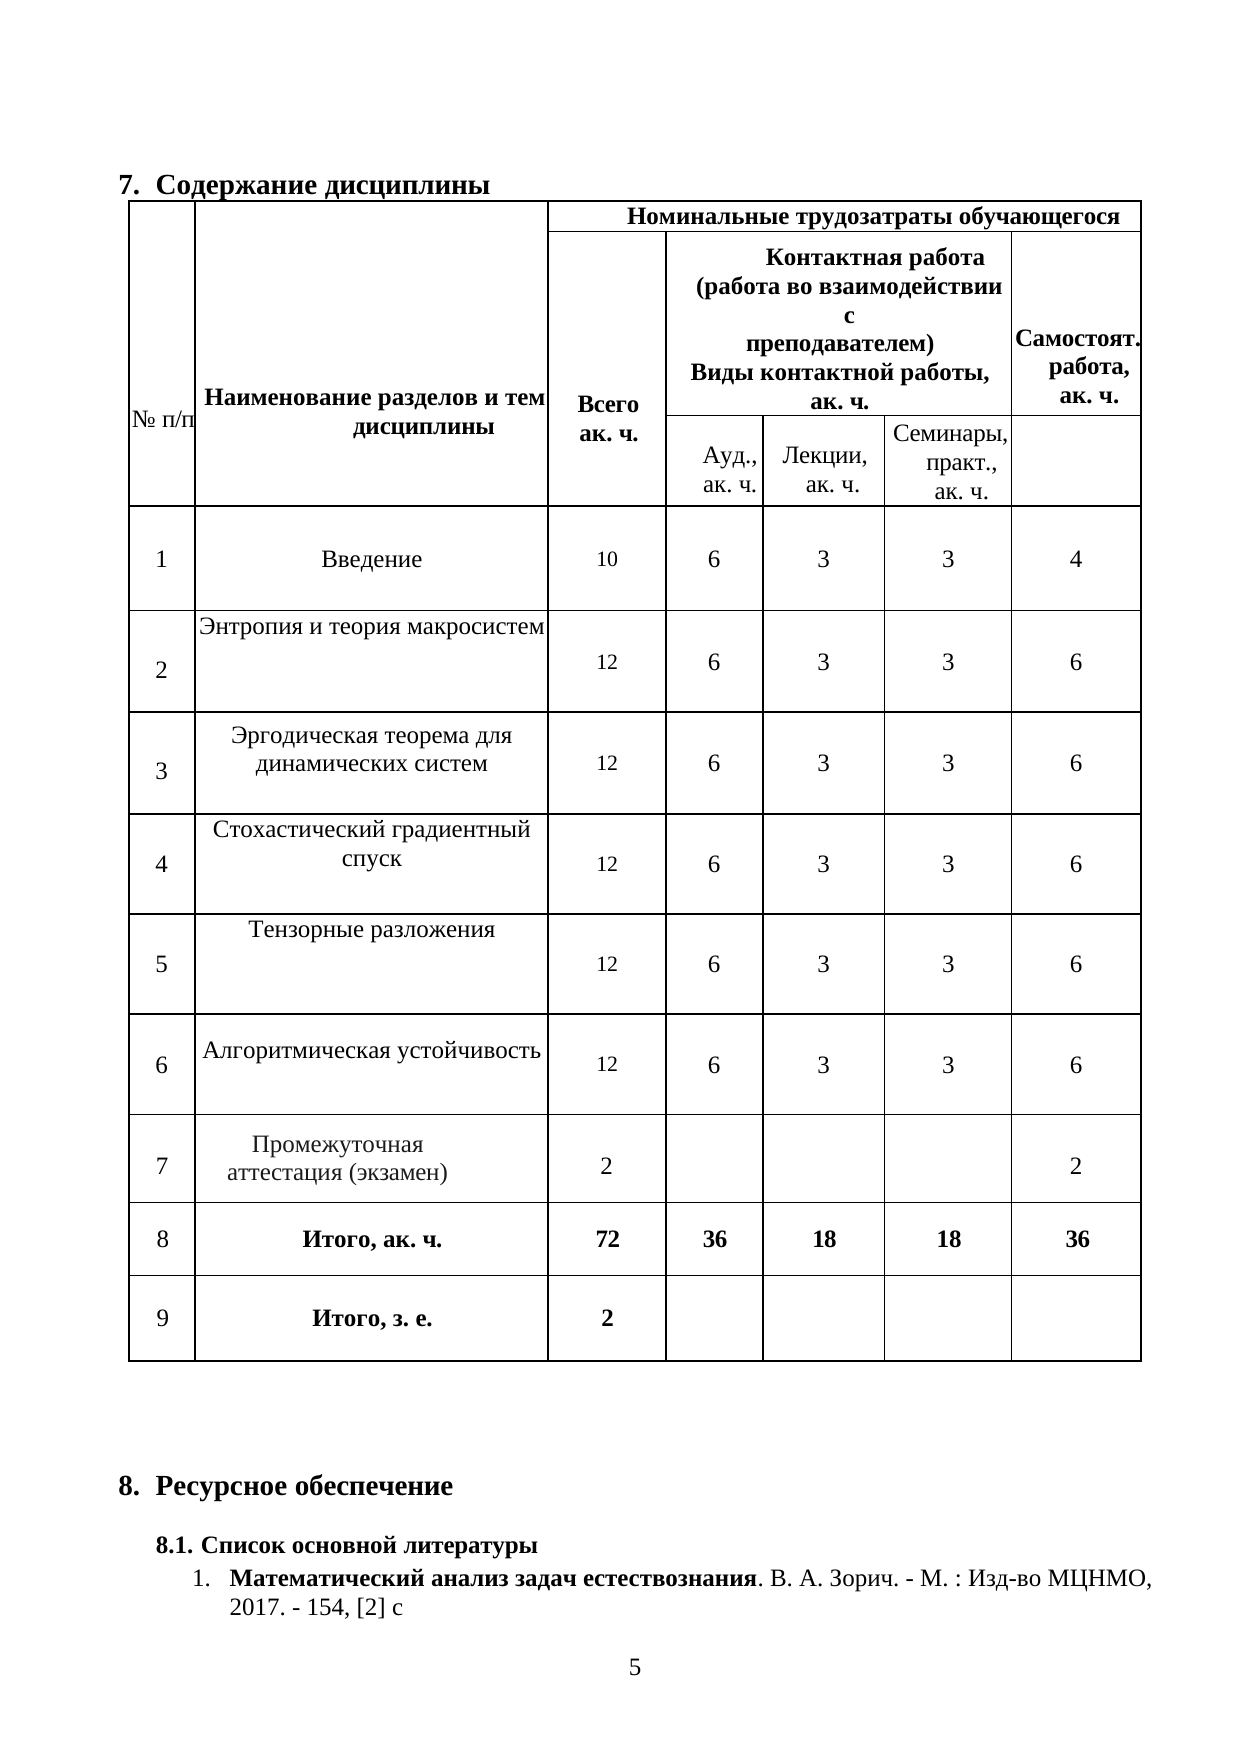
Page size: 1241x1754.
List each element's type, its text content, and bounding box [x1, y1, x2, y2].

table_cell 9 [130, 1276, 194, 1360]
table_cell 12 [549, 713, 665, 813]
table_cell 6 [1012, 815, 1140, 913]
table_cell 6 [130, 1015, 194, 1113]
table_cell 36 [667, 1203, 762, 1275]
table_cell 3 [764, 611, 884, 711]
table_cell 6 [667, 507, 762, 610]
table_cell 6 [1012, 1015, 1140, 1113]
table_cell [667, 1115, 762, 1202]
table_cell [885, 1276, 1011, 1360]
table_cell 6 [667, 713, 762, 813]
table_cell [1012, 1276, 1140, 1360]
table_cell 6 [667, 815, 762, 913]
table_header Наименование разделов и тем дисциплины [196, 202, 547, 505]
subtitle Список основной литературы [156, 1530, 1166, 1559]
table_cell 3 [885, 815, 1011, 913]
list Математический анализ задач естествознания. В. А. Зорич. - М. : Изд-во МЦНМО, 2017. - 154, [2] с [192, 1563, 1166, 1621]
table_cell 12 [549, 915, 665, 1013]
table_cell 3 [885, 507, 1011, 610]
table_cell 3 [764, 1015, 884, 1113]
table_cell Ауд., ак. ч. [667, 416, 762, 505]
table_cell 6 [667, 1015, 762, 1113]
table_cell 8 [130, 1203, 194, 1275]
table_cell 10 [549, 507, 665, 610]
table_cell 5 [130, 915, 194, 1013]
table_cell [764, 1115, 884, 1202]
table_cell Лекции, ак. ч. [764, 416, 884, 505]
table_cell Самостоят. работа, ак. ч. [1012, 232, 1140, 415]
table_cell Введение [196, 507, 547, 610]
table_cell 12 [549, 815, 665, 913]
table_cell 36 [1012, 1203, 1140, 1275]
table_cell 2 [130, 611, 194, 711]
table_cell Всего ак. ч. [549, 232, 665, 505]
table_cell Энтропия и теория макросистем [196, 611, 547, 711]
subtitle Содержание дисциплины [118, 167, 1166, 200]
table_cell Итого, ак. ч. [196, 1203, 547, 1275]
table_cell 3 [764, 507, 884, 610]
table_cell 6 [667, 915, 762, 1013]
table_cell [885, 1115, 1011, 1202]
table_cell Контактная работа (работа во взаимодействии с преподавателем) Виды контактной работы, ак. ч. [667, 232, 1011, 415]
table_cell [1012, 416, 1140, 505]
table_cell 2 [549, 1276, 665, 1360]
table_cell 4 [1012, 507, 1140, 610]
table_cell 3 [885, 915, 1011, 1013]
table_cell 72 [549, 1203, 665, 1275]
table_cell 2 [1012, 1115, 1140, 1202]
subtitle Ресурсное обеспечение [118, 1468, 1166, 1502]
table_header Номинальные трудозатраты обучающегося [549, 202, 1140, 231]
table_cell Промежуточная аттестация (экзамен) [196, 1115, 547, 1202]
table_cell 6 [1012, 915, 1140, 1013]
table_cell 6 [667, 611, 762, 711]
table_cell 3 [764, 713, 884, 813]
table_cell 7 [130, 1115, 194, 1202]
table_cell 12 [549, 611, 665, 711]
table_cell Итого, з. е. [196, 1276, 547, 1360]
table_cell Тензорные разложения [196, 915, 547, 1013]
table_cell Стохастический градиентный спуск [196, 815, 547, 913]
table_cell Эргодическая теорема для динамических систем [196, 713, 547, 813]
table_cell 3 [885, 611, 1011, 711]
table_cell 2 [549, 1115, 665, 1202]
table_cell Алгоритмическая устойчивость [196, 1015, 547, 1113]
table_cell 12 [549, 1015, 665, 1113]
table_cell 3 [885, 713, 1011, 813]
table_header № п/п [130, 202, 194, 505]
table_cell 3 [130, 713, 194, 813]
table_cell 4 [130, 815, 194, 913]
table_cell 6 [1012, 713, 1140, 813]
table_cell 3 [764, 815, 884, 913]
table_cell 3 [764, 915, 884, 1013]
table_cell Семинары, практ., ак. ч. [885, 416, 1011, 505]
table_cell 18 [885, 1203, 1011, 1275]
table_cell [667, 1276, 762, 1360]
table_cell [764, 1276, 884, 1360]
table_cell 6 [1012, 611, 1140, 711]
table_cell 1 [130, 507, 194, 610]
table_cell 3 [885, 1015, 1011, 1113]
table_cell 18 [764, 1203, 884, 1275]
